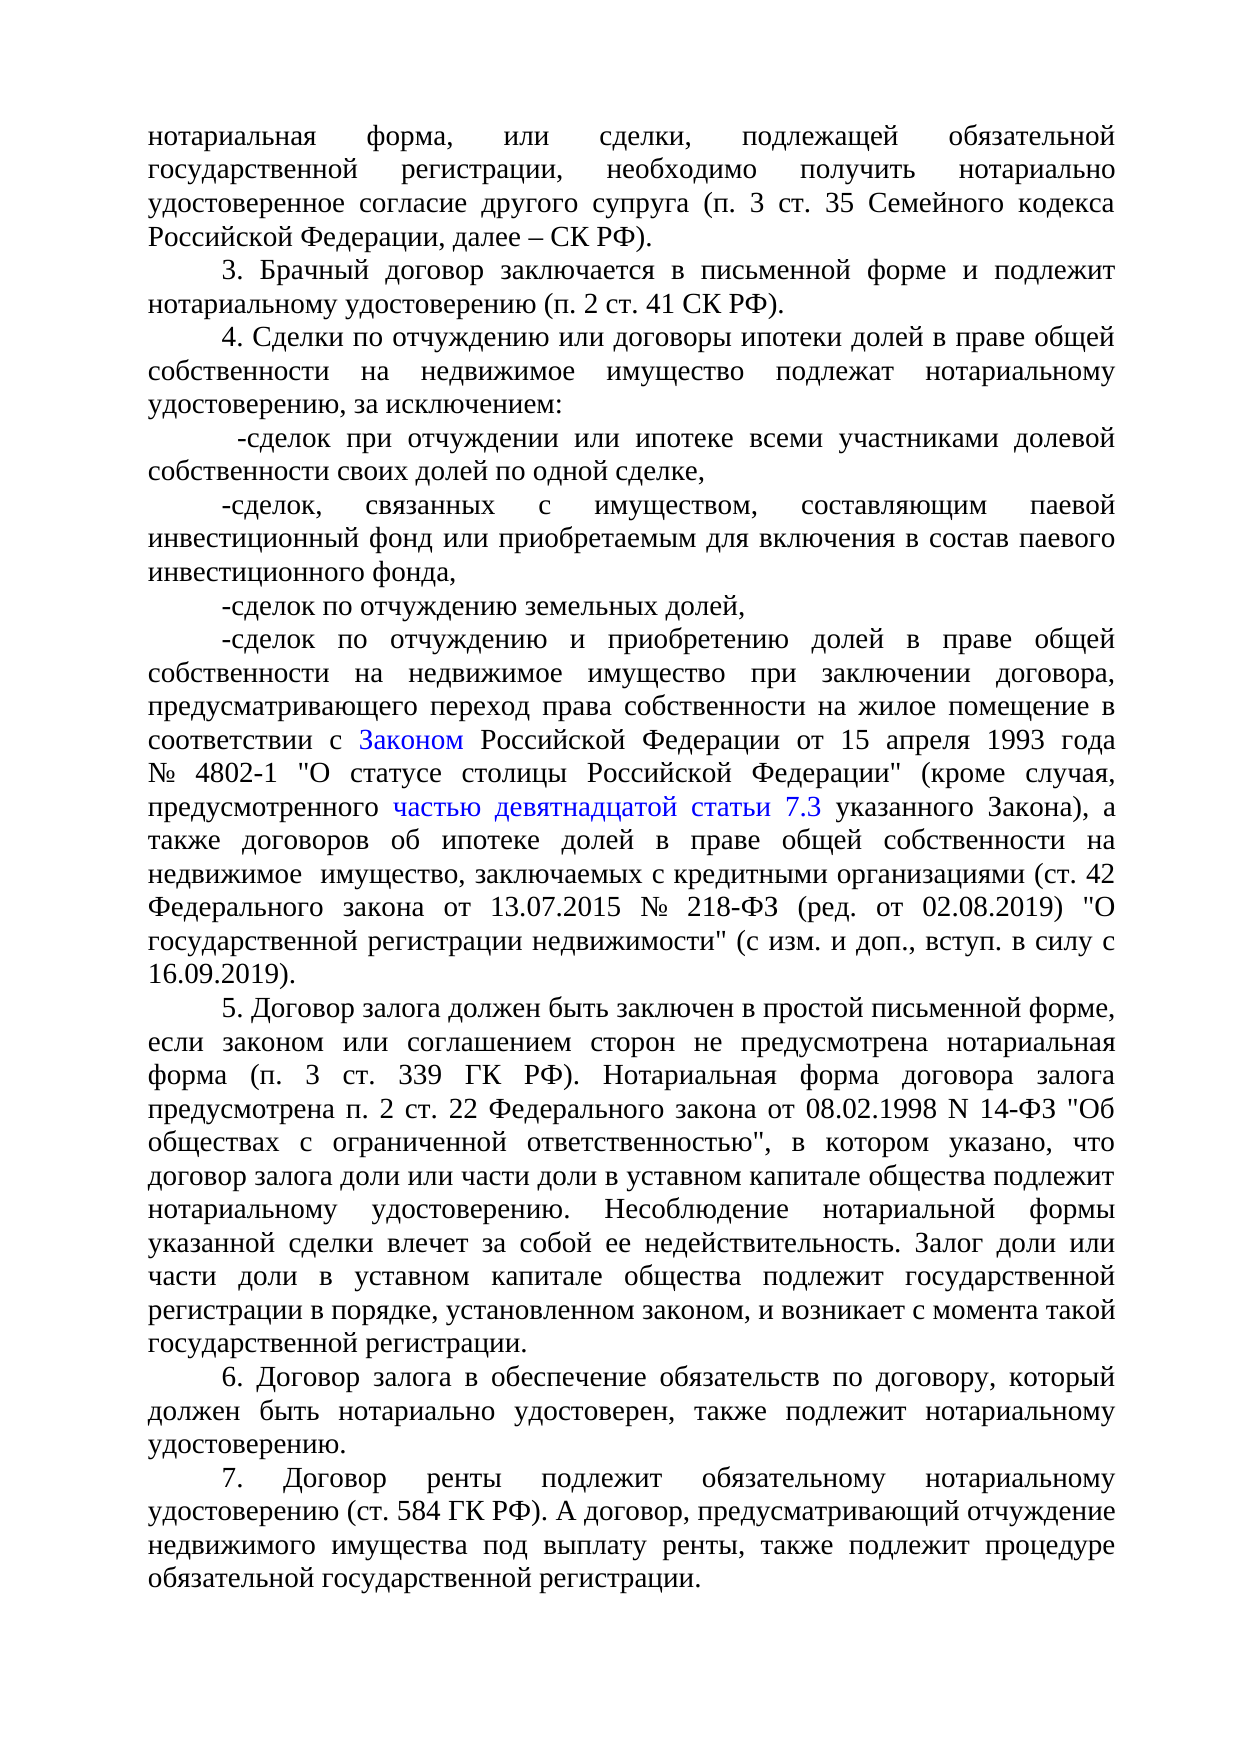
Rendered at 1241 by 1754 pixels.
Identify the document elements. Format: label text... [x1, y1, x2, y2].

text -сделок, связанных с имуществом, составляющим паевой инвестиционный фонд или приобретаемым для включения в состав паевого инвестиционного фонда, [148, 487, 1116, 588]
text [148, 118, 1116, 252]
text -сделок по отчуждению и приобретению долей в праве общей собственности на недвижимое имущество при заключении договора, предусматривающего переход права собственности на жилое помещение в соответствии с Законом Российской Федерации от 15 апреля 1993 года № 4802-1 "О статусе столицы Российской Федерации" (кроме случая, предусмотренного частью девятнадцатой статьи 7.3 указанного Закона), а также договоров об ипотеке долей в праве общей собственности на недвижимое имущество, заключаемых с кредитными организациями (ст. 42 Федерального закона от 13.07.2015 № 218-ФЗ (ред. от 02.08.2019) "О государственной регистрации недвижимости" (с изм. и доп., вступ. в силу с 16.09.2019). [148, 621, 1116, 990]
text 3. Брачный договор заключается в письменной форме и подлежит нотариальному удостоверению (п. 2 ст. 41 СК РФ). [148, 252, 1116, 319]
text -сделок при отчуждении или ипотеке всеми участниками долевой собственности своих долей по одной сделке, [148, 420, 1116, 487]
text -сделок по отчуждению земельных долей, [148, 588, 1116, 621]
text 7. Договор ренты подлежит обязательному нотариальному удостоверению (ст. 584 ГК РФ). А договор, предусматривающий отчуждение недвижимого имущества под выплату ренты, также подлежит процедуре обязательной государственной регистрации. [148, 1460, 1116, 1594]
text 4. Сделки по отчуждению или договоры ипотеки долей в праве общей собственности на недвижимое имущество подлежат нотариальному удостоверению, за исключением: [148, 319, 1116, 420]
text 5. Договор залога должен быть заключен в простой письменной форме, если законом или соглашением сторон не предусмотрена нотариальная форма (п. 3 ст. 339 ГК РФ). Нотариальная форма договора залога предусмотрена п. 2 ст. 22 Федерального закона от 08.02.1998 N 14-ФЗ "Об обществах с ограниченной ответственностью", в котором указано, что договор залога доли или части доли в уставном капитале общества подлежит нотариальному удостоверению. Несоблюдение нотариальной формы указанной сделки влечет за собой ее недействительность. Залог доли или части доли в уставном капитале общества подлежит государственной регистрации в порядке, установленном законом, и возникает с момента такой государственной регистрации. [148, 990, 1116, 1359]
text 6. Договор залога в обеспечение обязательств по договору, который должен быть нотариально удостоверен, также подлежит нотариальному удостоверению. [148, 1359, 1116, 1460]
